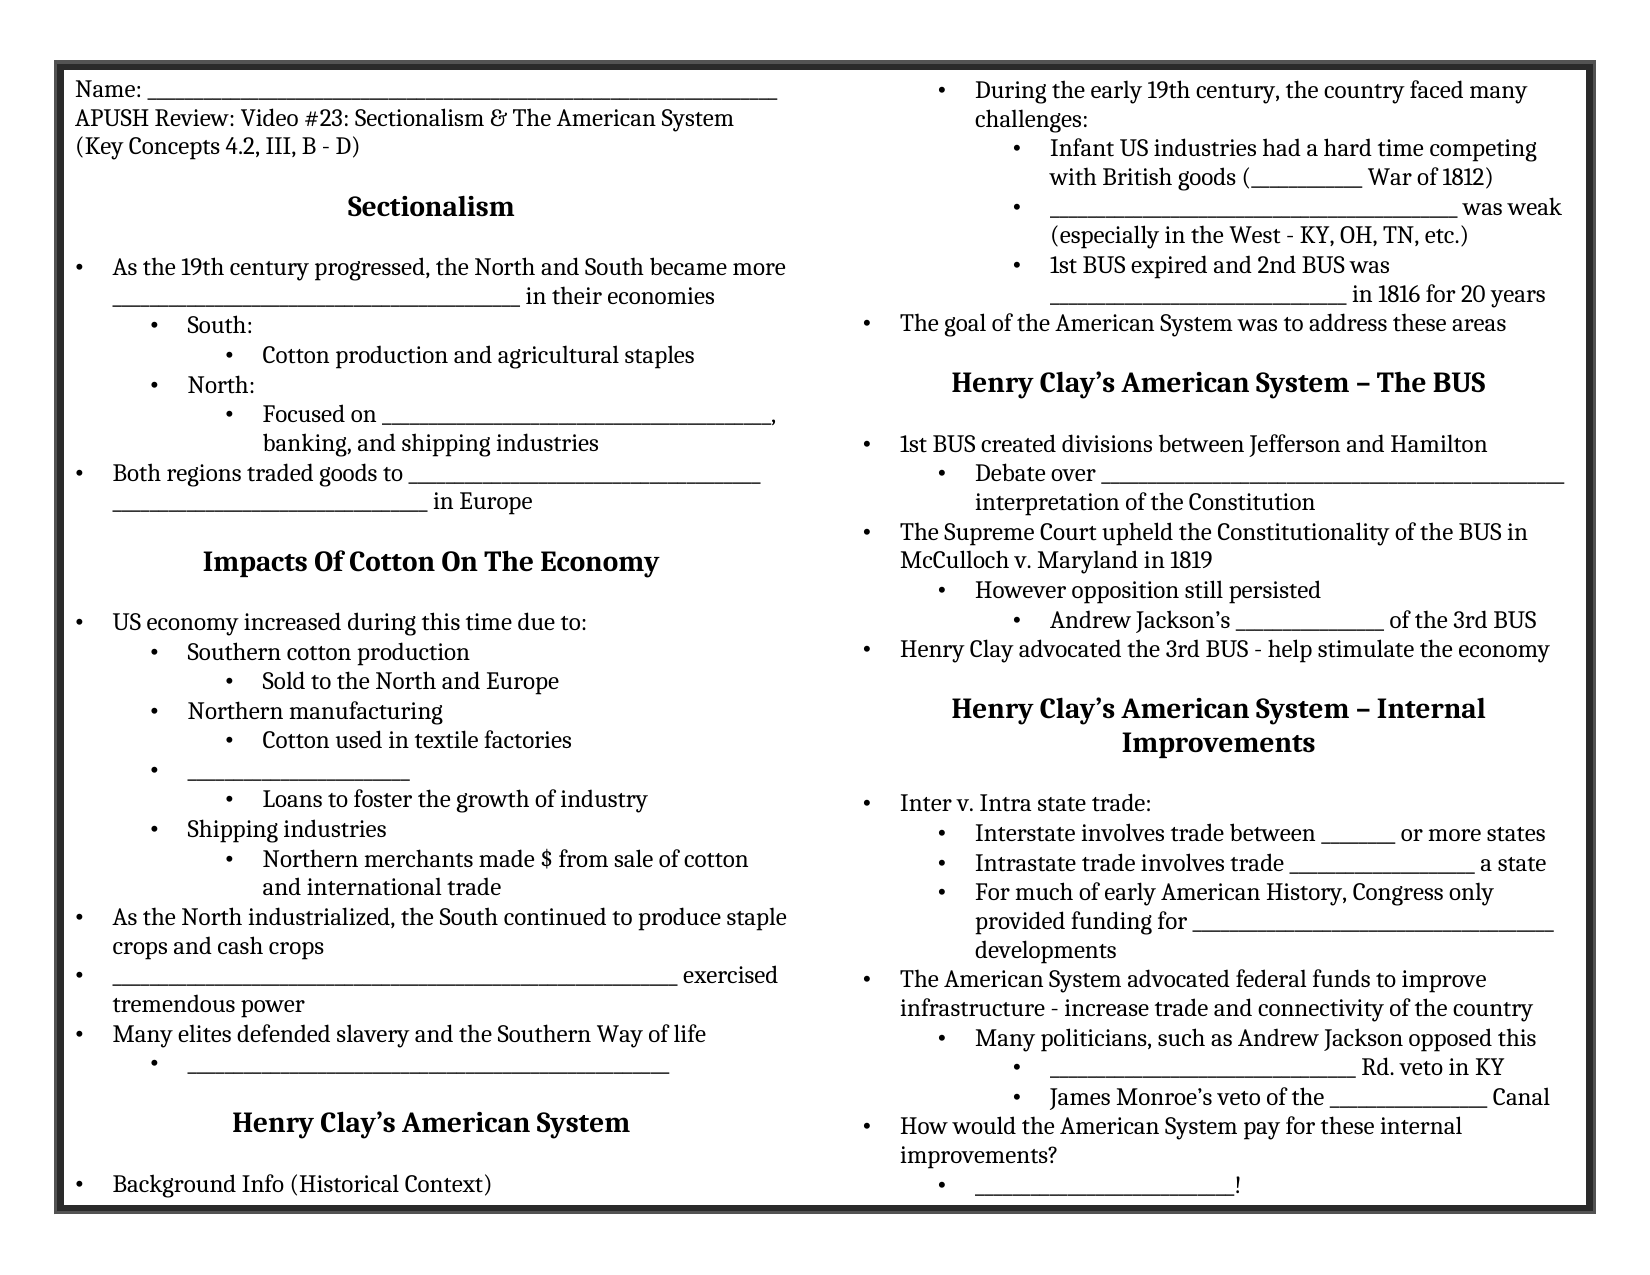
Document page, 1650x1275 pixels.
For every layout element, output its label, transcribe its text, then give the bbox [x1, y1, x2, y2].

list Both regions traded goods to ______________________________________ __________________________________ in Europe [75, 458, 787, 516]
list James Monroe’s veto of the _________________ Canal [1012, 1082, 1575, 1111]
text Henry Clay’s American System – The BUS [862, 367, 1575, 400]
list Focused on __________________________________________, banking, and shipping industries [225, 399, 787, 458]
list Cotton used in textile factories [225, 725, 787, 755]
text Sectionalism [75, 190, 787, 223]
list Sold to the North and Europe [225, 666, 787, 696]
list Northern merchants made $ from sale of cotton and international trade [225, 844, 787, 902]
list ____________________________________________________ [150, 1048, 787, 1078]
list North: [150, 370, 787, 399]
list South: [150, 311, 787, 340]
text Henry Clay’s American System [75, 1107, 787, 1140]
text Name: ____________________________________________________________________ [75, 75, 787, 104]
list The Supreme Court upheld the Constitutionality of the BUS in McCulloch v. Maryland in 1819 [862, 517, 1575, 575]
list Infant US industries had a hard time competing with British goods (____________ War of 1812) [1012, 133, 1575, 192]
list 1st BUS created divisions between Jefferson and Hamilton [862, 429, 1575, 458]
list During the early 19th century, the country faced many challenges: [937, 75, 1575, 133]
list As the 19th century progressed, the North and South became more ____________________________________________ in their economies [75, 252, 787, 311]
list ____________________________________________ was weak (especially in the West - KY, OH, TN, etc.) [1012, 192, 1575, 250]
list For much of early American History, Congress only provided funding for _______________________________________ developments [937, 877, 1575, 964]
list Many elites defended slavery and the Southern Way of life [75, 1019, 787, 1048]
list As the North industrialized, the South continued to produce staple crops and cash crops [75, 902, 787, 960]
list US economy increased during this time due to: [75, 607, 787, 637]
list Southern cotton production [150, 637, 787, 666]
list _________________________________ Rd. veto in KY [1012, 1052, 1575, 1082]
list How would the American System pay for these internal improvements? [862, 1111, 1575, 1170]
text APUSH Review: Video #23: Sectionalism & The American System (Key Concepts 4.2, III, B - D) [75, 104, 787, 161]
list Shipping industries [150, 814, 787, 844]
list ____________________________! [937, 1170, 1575, 1199]
list Inter v. Intra state trade: [862, 788, 1575, 818]
list Intrastate trade involves trade ____________________ a state [937, 848, 1575, 877]
list ________________________ [150, 755, 787, 784]
list Cotton production and agricultural staples [225, 340, 787, 370]
list Background Info (Historical Context) [75, 1169, 787, 1198]
list Northern manufacturing [150, 696, 787, 725]
list _____________________________________________________________ exercised tremendous power [75, 960, 787, 1019]
text Henry Clay’s American System – Internal Improvements [862, 693, 1575, 760]
list Andrew Jackson’s ________________ of the 3rd BUS [1012, 605, 1575, 634]
list Loans to foster the growth of industry [225, 784, 787, 814]
list However opposition still persisted [937, 575, 1575, 605]
text Impacts Of Cotton On The Economy [75, 545, 787, 578]
list Henry Clay advocated the 3rd BUS - help stimulate the economy [862, 634, 1575, 664]
list Many politicians, such as Andrew Jackson opposed this [937, 1023, 1575, 1052]
list Debate over __________________________________________________ interpretation of the Constitution [937, 458, 1575, 517]
list The goal of the American System was to address these areas [862, 308, 1575, 338]
list 1st BUS expired and 2nd BUS was ________________________________ in 1816 for 20 years [1012, 250, 1575, 308]
list Interstate involves trade between ________ or more states [937, 818, 1575, 848]
list The American System advocated federal funds to improve infrastructure - increase trade and connectivity of the country [862, 964, 1575, 1023]
